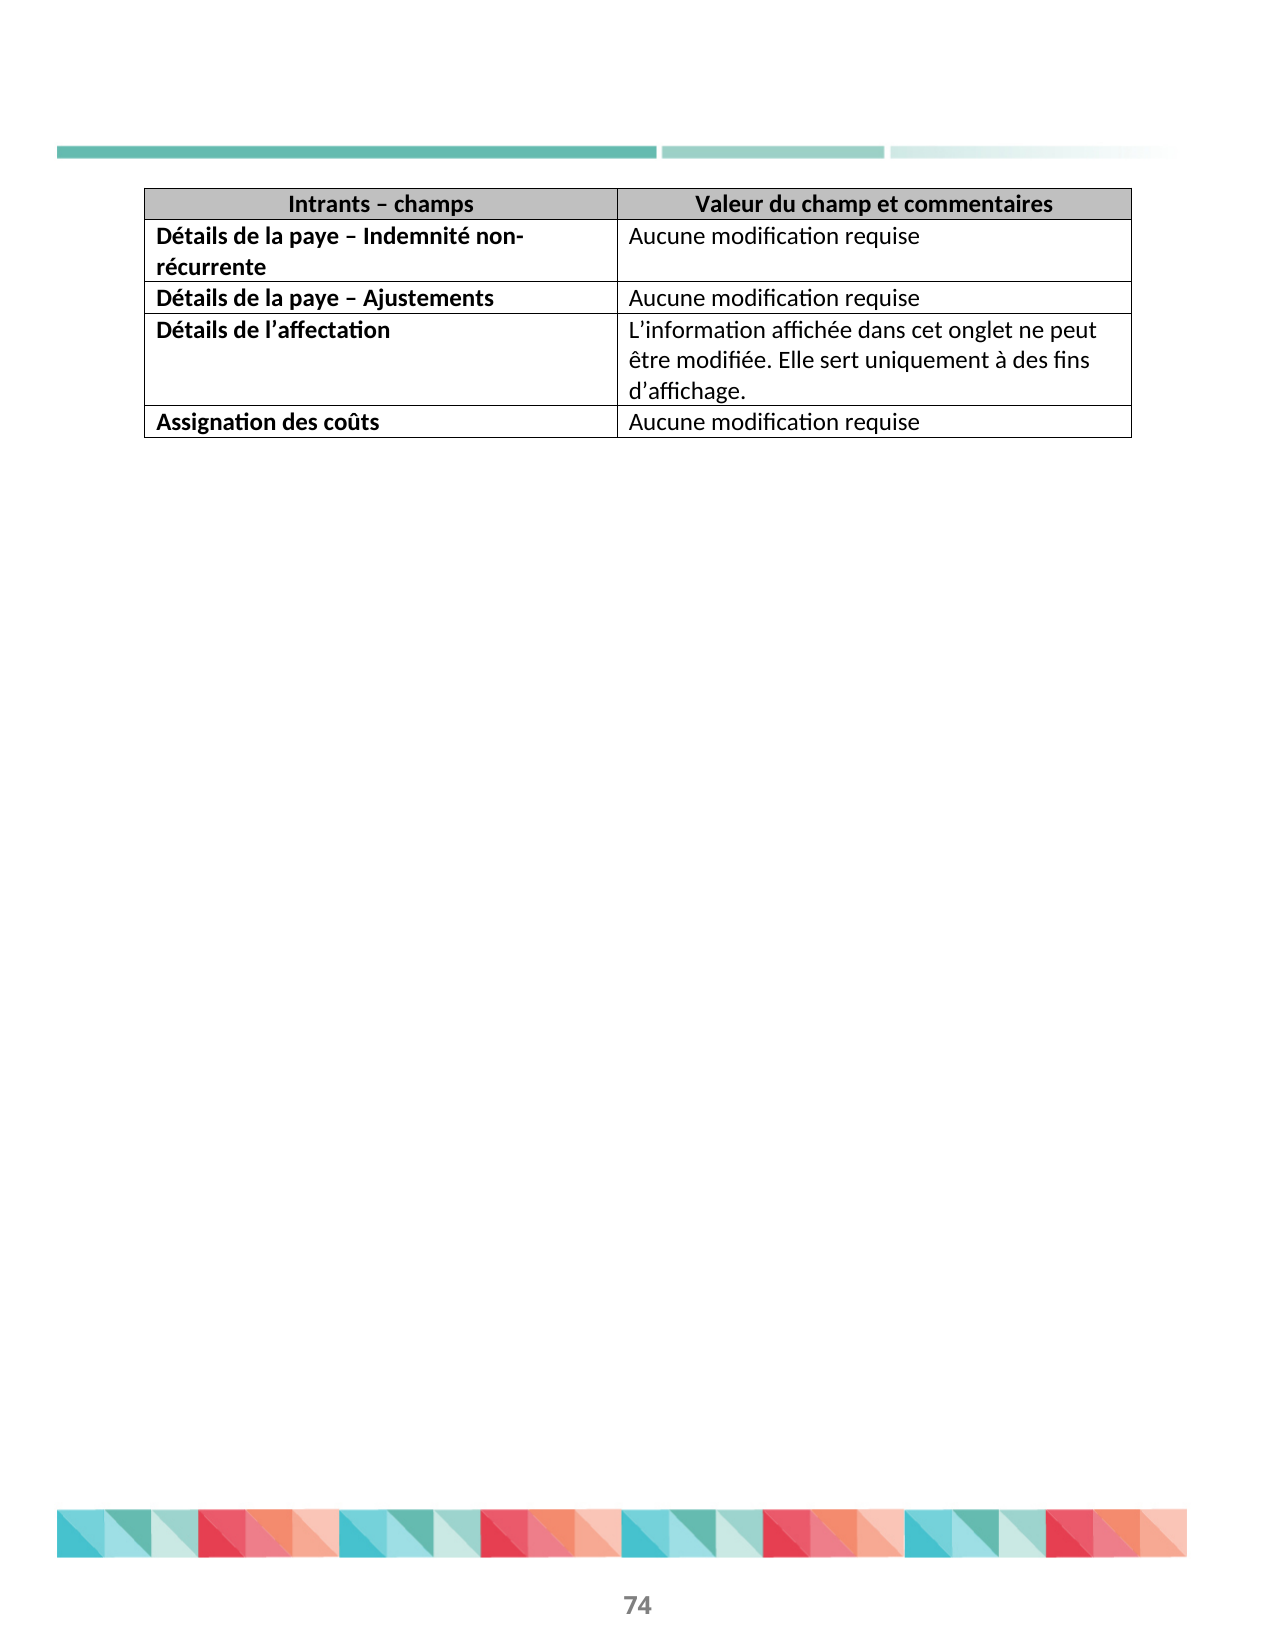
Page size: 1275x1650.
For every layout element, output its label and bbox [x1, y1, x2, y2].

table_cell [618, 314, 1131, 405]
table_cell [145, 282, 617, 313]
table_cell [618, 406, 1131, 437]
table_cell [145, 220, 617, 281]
picture [0, 136, 1258, 170]
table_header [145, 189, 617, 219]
picture [0, 1455, 1258, 1633]
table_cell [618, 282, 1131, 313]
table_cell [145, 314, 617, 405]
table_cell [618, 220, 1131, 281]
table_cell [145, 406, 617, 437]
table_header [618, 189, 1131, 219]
